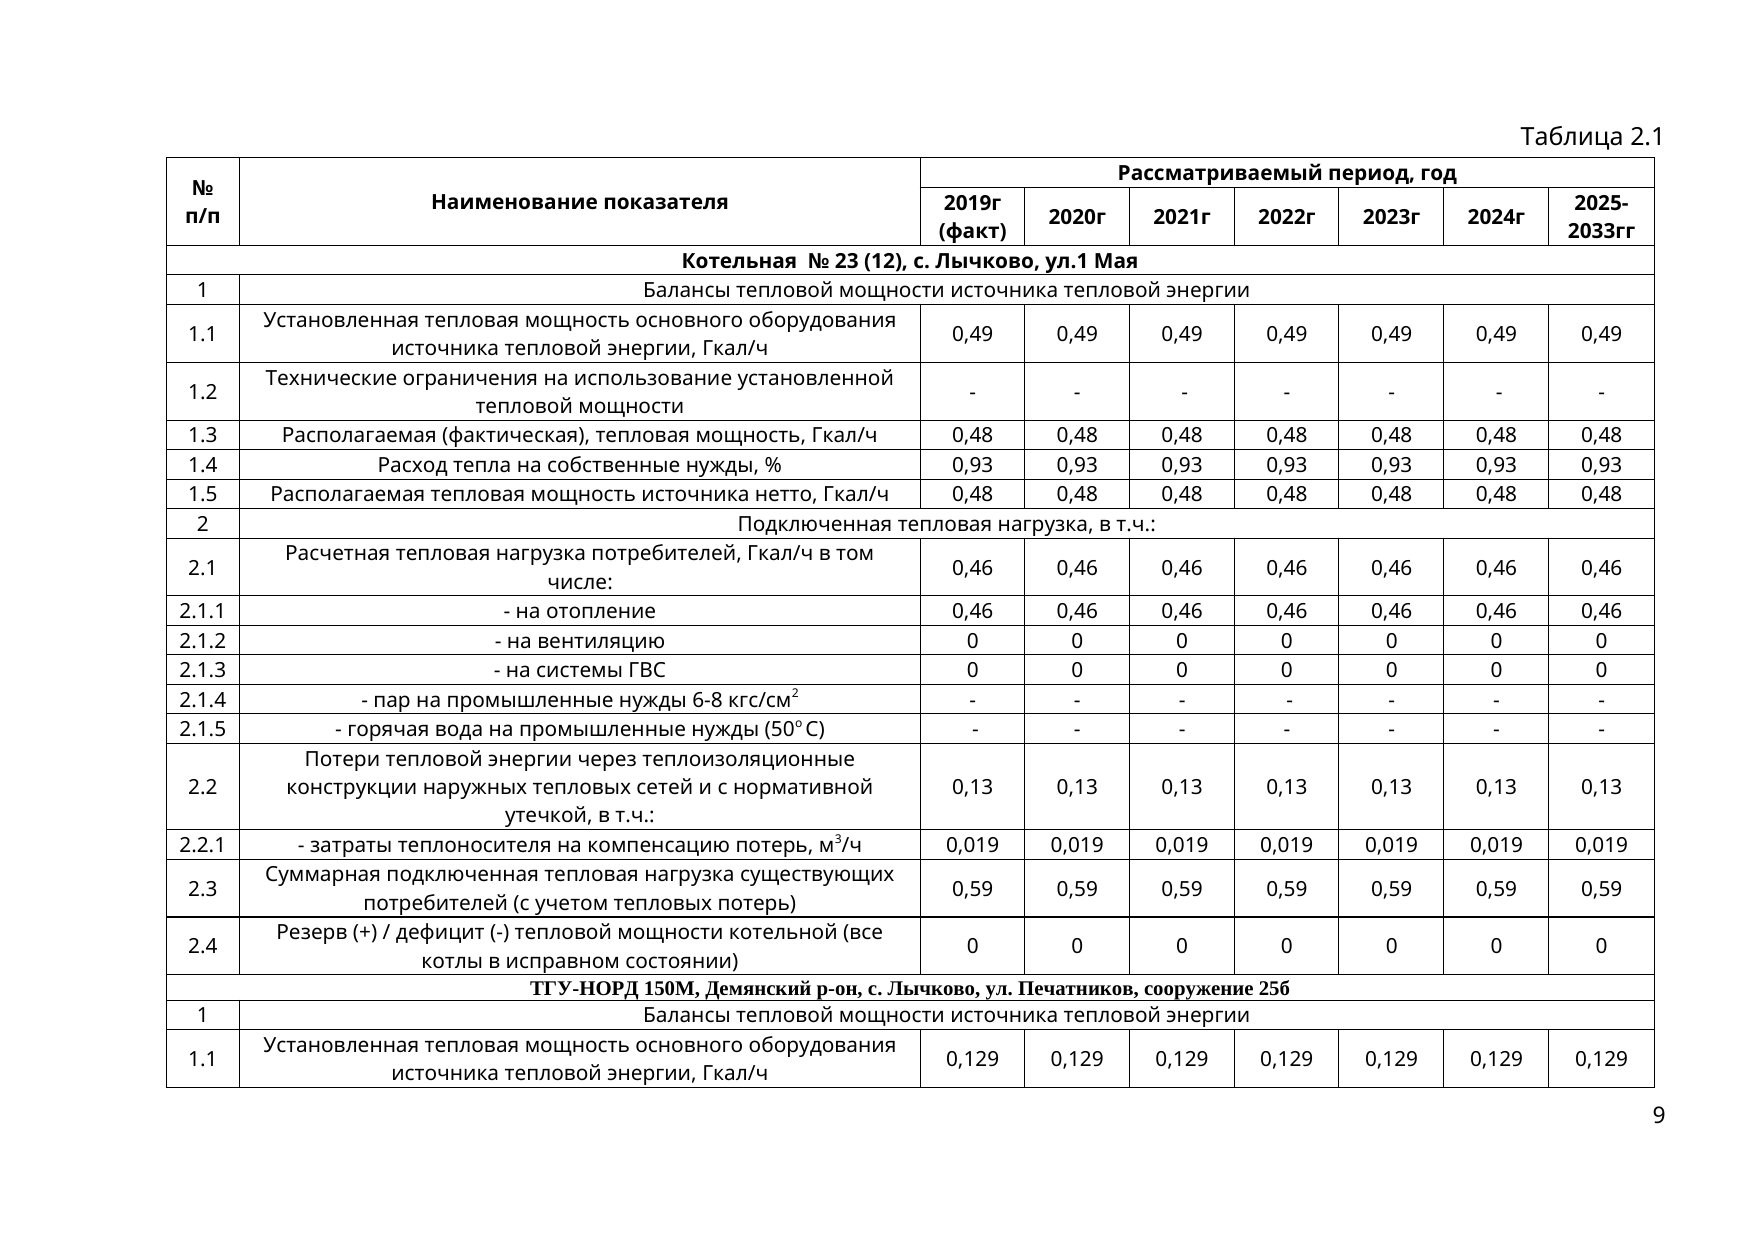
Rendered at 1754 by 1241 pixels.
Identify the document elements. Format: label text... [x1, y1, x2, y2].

table_cell - [921, 685, 1024, 713]
table_cell 0 [1339, 918, 1443, 974]
table_cell 1 [167, 275, 239, 304]
table_cell - [1235, 714, 1338, 743]
table_cell 0,59 [1025, 860, 1129, 916]
table_header Наименование показателя [240, 158, 920, 245]
table_cell 0,46 [1339, 596, 1443, 625]
table_cell 0,129 [1235, 1030, 1338, 1087]
table_cell 0 [1549, 918, 1654, 974]
table_cell 0,129 [921, 1030, 1024, 1087]
table_cell Суммарная подключенная тепловая нагрузка существующих потребителей (с учетом тепловых потерь) [240, 860, 920, 916]
table_cell 2020г [1025, 188, 1129, 245]
table_cell 0 [1025, 626, 1129, 654]
table_cell 2019г (факт) [921, 188, 1024, 245]
table_cell 2.1.5 [167, 714, 239, 743]
table_cell 0 [1339, 655, 1443, 684]
table_cell 0,93 [1025, 450, 1129, 478]
table_cell - [1444, 714, 1548, 743]
table_cell 0,49 [921, 305, 1024, 362]
table_cell ТГУ-НОРД 150М, Демянский р-он, с. Лычково, ул. Печатников, сооружение 25б [167, 975, 1654, 999]
table_cell - [1130, 363, 1234, 419]
table_cell 0,019 [1130, 830, 1234, 858]
table_cell - [1444, 363, 1548, 419]
table_cell - [1130, 714, 1234, 743]
table_cell 0,49 [1130, 305, 1234, 362]
table_cell Балансы тепловой мощности источника тепловой энергии [240, 1001, 1654, 1029]
table_cell - [1235, 363, 1338, 419]
table_cell 0,48 [1130, 480, 1234, 508]
table_cell Резерв (+) / дефицит (-) тепловой мощности котельной (все котлы в исправном состоянии) [240, 918, 920, 974]
table_cell - [1025, 685, 1129, 713]
table_cell 2.4 [167, 918, 239, 974]
table_cell Подключенная тепловая нагрузка, в т.ч.: [240, 509, 1654, 537]
table_cell 0,13 [1130, 744, 1234, 829]
table_cell Потери тепловой энергии через теплоизоляционные конструкции наружных тепловых сетей и с нормативной утечкой, в т.ч.: [240, 744, 920, 829]
table_cell - на системы ГВС [240, 655, 920, 684]
table_cell 0 [1025, 918, 1129, 974]
table_cell 0,49 [1339, 305, 1443, 362]
table_cell 0 [1444, 655, 1548, 684]
table_cell 0 [1235, 655, 1338, 684]
table_cell - [1444, 685, 1548, 713]
table_cell 1 [167, 1001, 239, 1029]
table_cell 0,019 [1339, 830, 1443, 858]
table_cell 2.1.1 [167, 596, 239, 625]
table_cell 0,019 [921, 830, 1024, 858]
table_cell - [1549, 714, 1654, 743]
table_cell Располагаемая тепловая мощность источника нетто, Гкал/ч [240, 480, 920, 508]
table_cell 2.2 [167, 744, 239, 829]
table_cell 0,13 [1444, 744, 1548, 829]
table_cell 0,46 [1130, 539, 1234, 595]
table_cell 2.3 [167, 860, 239, 916]
table_cell 0,48 [1130, 421, 1234, 449]
table_cell 1.1 [167, 305, 239, 362]
table_cell - пар на промышленные нужды 6-8 кгс/см2 [240, 685, 920, 713]
table_cell 0,93 [1235, 450, 1338, 478]
table_cell 0,48 [1025, 421, 1129, 449]
table_cell - [1025, 714, 1129, 743]
table_cell 0,93 [1444, 450, 1548, 478]
table_cell - на отопление [240, 596, 920, 625]
table_cell 0,46 [1339, 539, 1443, 595]
table_cell Котельная № 23 (12), с. Лычково, ул.1 Мая [167, 246, 1654, 274]
table_cell 0,129 [1444, 1030, 1548, 1087]
table_cell - [1025, 363, 1129, 419]
table_cell 0,46 [1444, 596, 1548, 625]
table_cell 0,59 [1339, 860, 1443, 916]
table_cell - [1339, 363, 1443, 419]
table_cell 0,93 [1130, 450, 1234, 478]
table_cell - [921, 363, 1024, 419]
table_cell 2 [167, 509, 239, 537]
table_cell 0,46 [921, 539, 1024, 595]
table_cell Установленная тепловая мощность основного оборудования источника тепловой энергии, Гкал/ч [240, 305, 920, 362]
table_cell Технические ограничения на использование установленной тепловой мощности [240, 363, 920, 419]
table_cell 0 [1549, 626, 1654, 654]
table_cell 0,129 [1025, 1030, 1129, 1087]
table_cell Балансы тепловой мощности источника тепловой энергии [240, 275, 1654, 304]
table_cell 0,48 [1444, 421, 1548, 449]
table_cell 0,59 [1549, 860, 1654, 916]
table_cell 0 [1235, 918, 1338, 974]
table_cell 2021г [1130, 188, 1234, 245]
table_cell 0,59 [1130, 860, 1234, 916]
table_cell 0 [1130, 626, 1234, 654]
table_cell 2023г [1339, 188, 1443, 245]
table_cell 0 [1130, 918, 1234, 974]
table_cell 0,93 [1339, 450, 1443, 478]
table_cell 0,49 [1235, 305, 1338, 362]
table_cell 0,48 [921, 421, 1024, 449]
table_cell 0,49 [1549, 305, 1654, 362]
table_cell - [1549, 363, 1654, 419]
table_cell 0,48 [1444, 480, 1548, 508]
table_cell 2022г [1235, 188, 1338, 245]
table_cell 0,129 [1549, 1030, 1654, 1087]
table_cell 1.5 [167, 480, 239, 508]
table_cell 0,49 [1444, 305, 1548, 362]
table_cell 2.1.3 [167, 655, 239, 684]
table_cell 1.1 [167, 1030, 239, 1087]
table_cell 0 [921, 626, 1024, 654]
table_cell 0,13 [1235, 744, 1338, 829]
table_cell Располагаемая (фактическая), тепловая мощность, Гкал/ч [240, 421, 920, 449]
table_cell 0 [1444, 626, 1548, 654]
table_cell 0,13 [1025, 744, 1129, 829]
table_cell 1.2 [167, 363, 239, 419]
table_cell 0,48 [1339, 480, 1443, 508]
table_cell 0,48 [1339, 421, 1443, 449]
table_cell 2.1.2 [167, 626, 239, 654]
table_cell 0,46 [1025, 539, 1129, 595]
table_cell 0,48 [1235, 480, 1338, 508]
table_cell 0,019 [1025, 830, 1129, 858]
table_cell 0,48 [1235, 421, 1338, 449]
table_cell 0,46 [1444, 539, 1548, 595]
table_cell - [1130, 685, 1234, 713]
table_cell 2024г [1444, 188, 1548, 245]
table_cell 0,46 [921, 596, 1024, 625]
table_cell 2.2.1 [167, 830, 239, 858]
table_header Рассматриваемый период, год [921, 158, 1654, 187]
table_cell 0,59 [1235, 860, 1338, 916]
table_cell 0,13 [1339, 744, 1443, 829]
table_cell 0 [1339, 626, 1443, 654]
table_cell 0,46 [1549, 539, 1654, 595]
table_cell 0,48 [1549, 480, 1654, 508]
table_cell 0,46 [1025, 596, 1129, 625]
table_cell 0 [1235, 626, 1338, 654]
table_cell 0,48 [1025, 480, 1129, 508]
table_cell 0,93 [1549, 450, 1654, 478]
table_cell 1.3 [167, 421, 239, 449]
table_cell 0,46 [1235, 596, 1338, 625]
table_cell 0,49 [1025, 305, 1129, 362]
table_cell 0,46 [1549, 596, 1654, 625]
table_cell 2.1.4 [167, 685, 239, 713]
table_cell 0,019 [1235, 830, 1338, 858]
table_cell - затраты теплоносителя на компенсацию потерь, м3/ч [240, 830, 920, 858]
table_cell - на вентиляцию [240, 626, 920, 654]
table_cell 2.1 [167, 539, 239, 595]
table_cell 0,48 [921, 480, 1024, 508]
table_cell 2025-2033гг [1549, 188, 1654, 245]
table_cell - [1549, 685, 1654, 713]
table_cell 0 [1549, 655, 1654, 684]
table_cell - [1339, 685, 1443, 713]
table_cell 0,59 [1444, 860, 1548, 916]
table_cell 0,13 [921, 744, 1024, 829]
table_cell 0,129 [1339, 1030, 1443, 1087]
table_cell 0,93 [921, 450, 1024, 478]
table_cell - [1339, 714, 1443, 743]
table_cell 1.4 [167, 450, 239, 478]
table_cell 0,46 [1235, 539, 1338, 595]
table_cell 0 [921, 655, 1024, 684]
table_cell - горячая вода на промышленные нужды (50о С) [240, 714, 920, 743]
table_cell Установленная тепловая мощность основного оборудования источника тепловой энергии, Гкал/ч [240, 1030, 920, 1087]
table_cell 0 [1130, 655, 1234, 684]
text Таблица 2.1 [177, 118, 1665, 152]
table_cell 0,129 [1130, 1030, 1234, 1087]
table_cell Расход тепла на собственные нужды, % [240, 450, 920, 478]
table_cell 0,59 [921, 860, 1024, 916]
table_cell - [921, 714, 1024, 743]
table_cell 0 [1025, 655, 1129, 684]
table_cell 0,019 [1444, 830, 1548, 858]
table_cell 0,13 [1549, 744, 1654, 829]
table_header № п/п [167, 158, 239, 245]
table_cell 0,019 [1549, 830, 1654, 858]
table_cell - [1235, 685, 1338, 713]
table_cell 0,46 [1130, 596, 1234, 625]
table_cell Расчетная тепловая нагрузка потребителей, Гкал/ч в том числе: [240, 539, 920, 595]
table_cell 0,48 [1549, 421, 1654, 449]
table_cell 0 [1444, 918, 1548, 974]
table_cell 0 [921, 918, 1024, 974]
